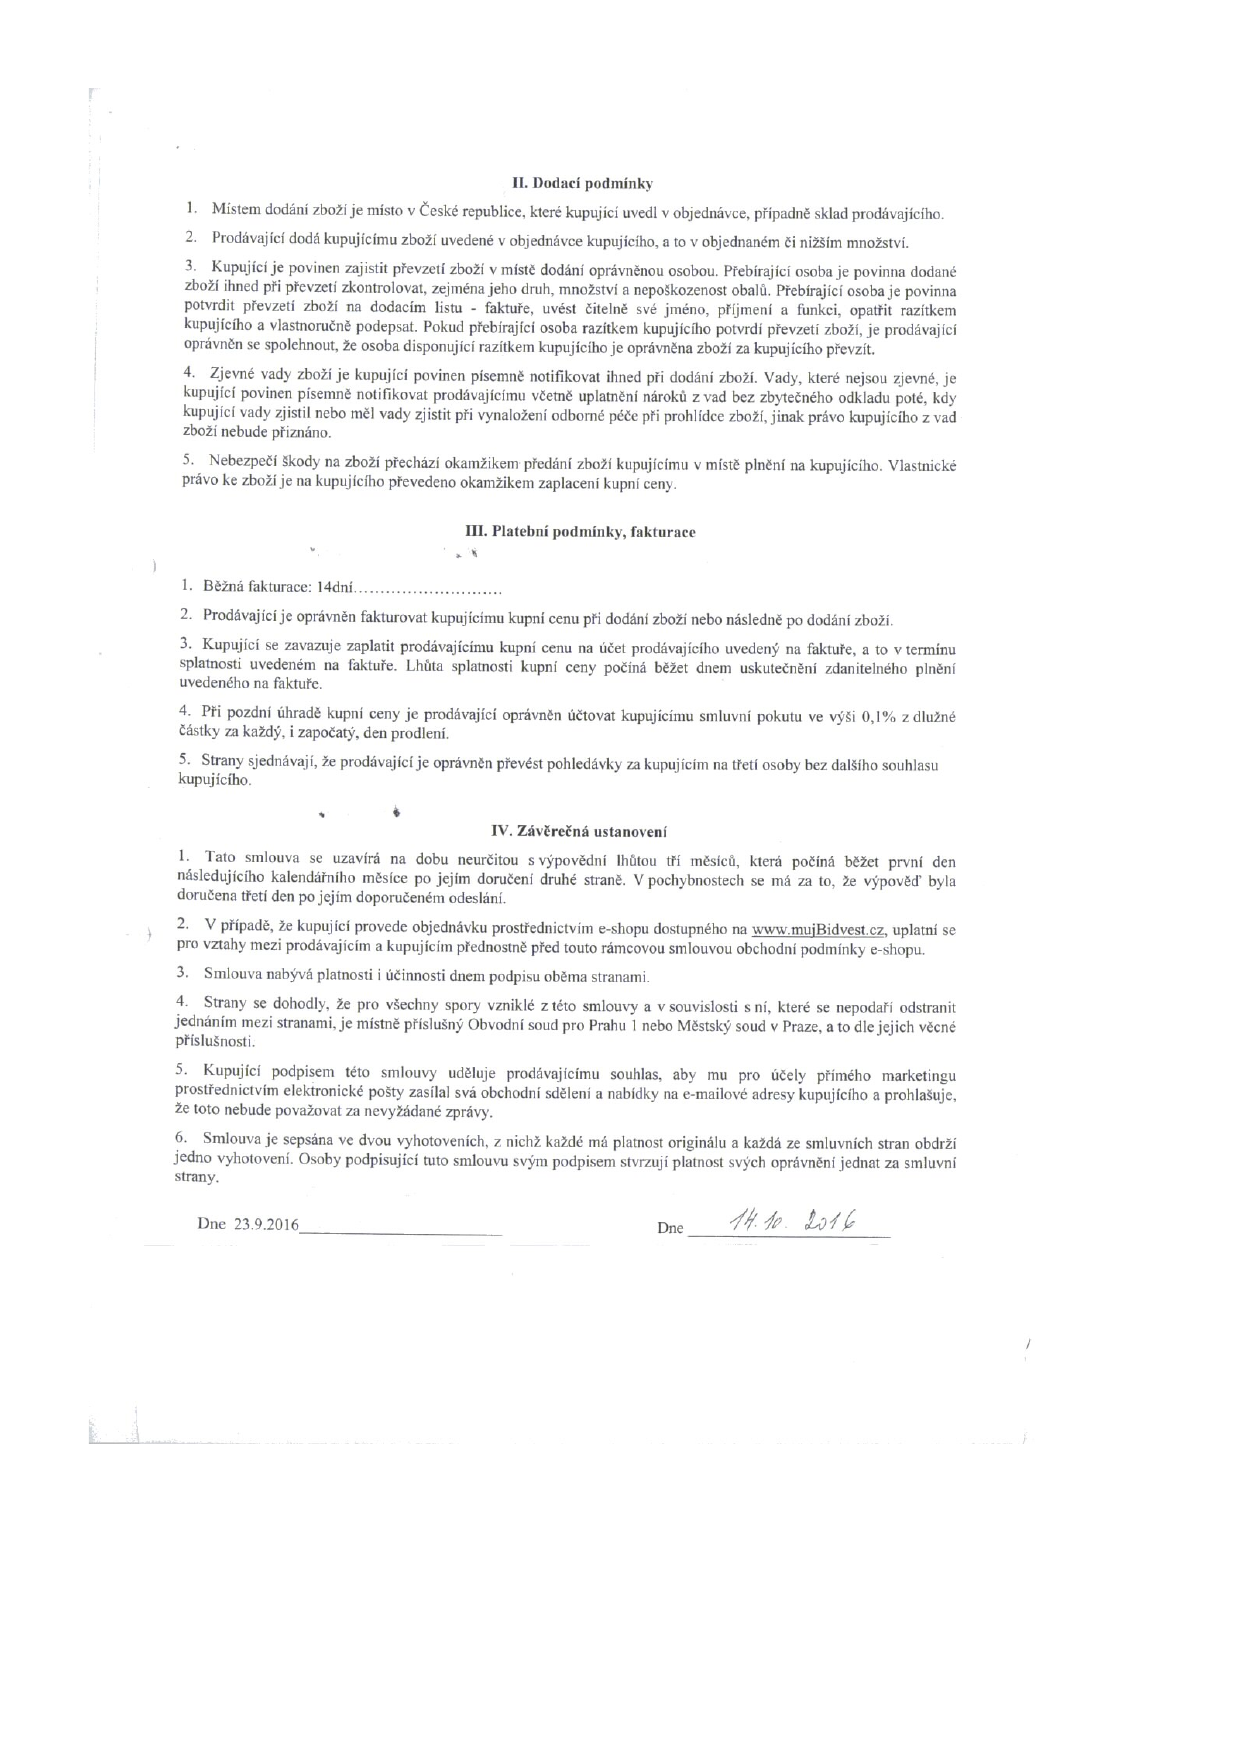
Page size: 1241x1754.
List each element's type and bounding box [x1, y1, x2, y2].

picture [88, 88, 1035, 1444]
